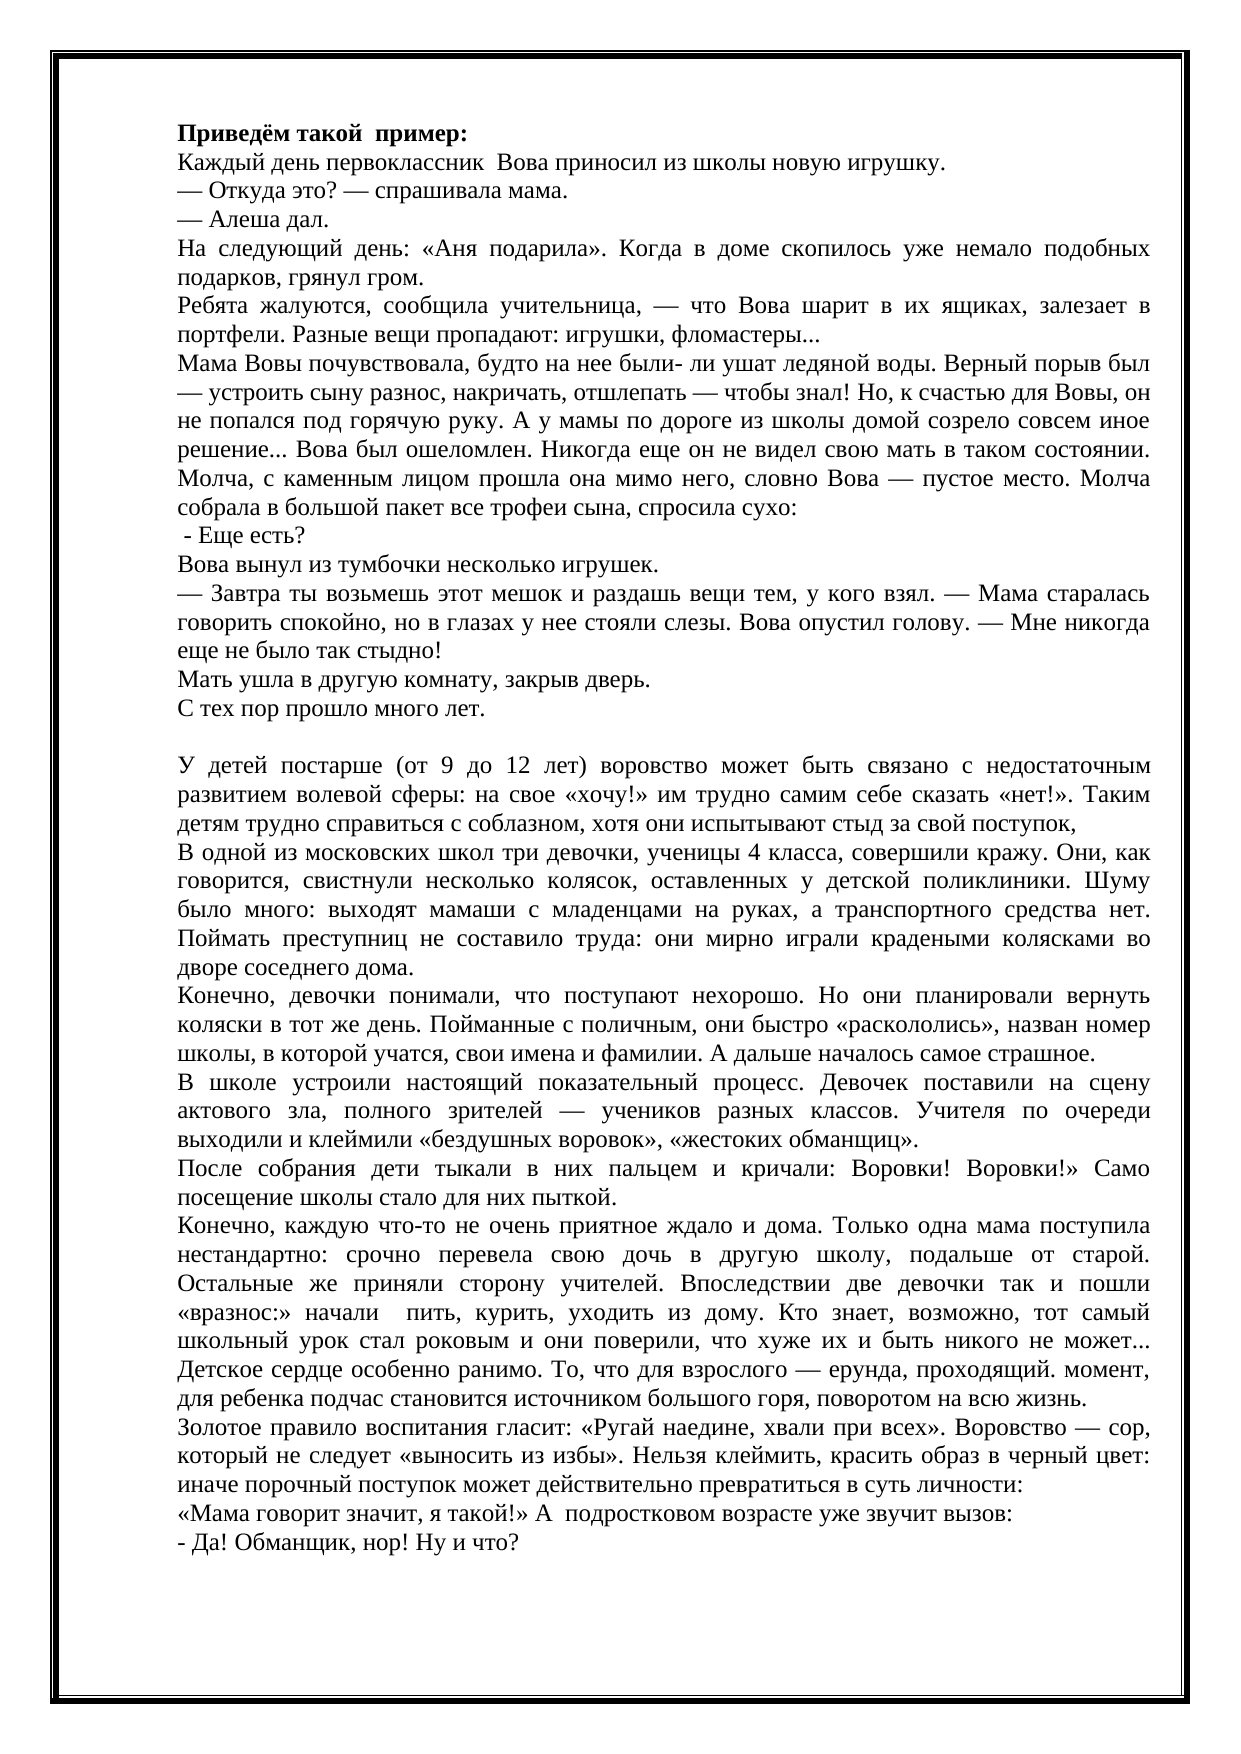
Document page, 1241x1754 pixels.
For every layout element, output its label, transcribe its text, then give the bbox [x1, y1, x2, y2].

text Каждый день первоклассник Вова приносил из школы новую игрушку. [177, 147, 1152, 176]
text В школе устроили настоящий показательный процесс. Девочек поставили на сцену актового зла, полного зрителей — учеников разных классов. Учителя по очереди выходили и клеймили «бездушных воровок», «жестоких обманщиц». [177, 1067, 1152, 1153]
text «Мама говорит значит, я такой!» А подростковом возрасте уже звучит вызов: [177, 1498, 1152, 1527]
text В одной из московских школ три девочки, ученицы 4 класса, совершили кражу. Они, как говорится, свистнули несколько колясок, оставленных у детской поликлиники. Шуму было много: выходят мамаши с младенцами на руках, а транспортного средства нет. Поймать преступниц не составило труда: они мирно играли крадеными колясками во дворе соседнего дома. [177, 837, 1152, 981]
text Конечно, девочки понимали, что поступают нехорошо. Но они планировали вернуть коляски в тот же день. Пойманные с поличным, они быстро «раскололись», назван номер школы, в которой учатся, свои имена и фамилии. А дальше началось самое страшное. [177, 981, 1152, 1067]
text С тех пор прошло много лет. [177, 693, 1152, 722]
text Ребята жалуются, сообщила учительница, — что Вова шарит в их ящиках, залезает в портфели. Разные вещи пропадают: игрушки, фломастеры... [177, 291, 1152, 348]
text Мама Вовы почувствовала, будто на нее были- ли ушат ледяной воды. Верный порыв был — устроить сыну разнос, накричать, отшлепать — чтобы знал! Но, к счастью для Вовы, он не попался под горячую руку. А у мамы по дороге из школы домой созрело совсем иное решение... Вова был ошеломлен. Никогда еще он не видел свою мать в таком состоянии. Молча, с каменным лицом прошла она мимо него, словно Вова — пустое место. Молча собрала в большой пакет все трофеи сына, спросила сухо: [177, 348, 1152, 521]
text У детей постарше (от 9 до 12 лет) воровство может быть связано с недостаточным развитием волевой сферы: на свое «хочу!» им трудно самим себе сказать «нет!». Таким детям трудно справиться с соблазном, хотя они испытывают стыд за свой поступок, [177, 751, 1152, 837]
text Приведём такой пример: [177, 118, 1152, 147]
text — Откуда это? — спрашивала мама. [177, 176, 1152, 204]
text - Еще есть? [177, 521, 1152, 549]
text После собрания дети тыкали в них пальцем и кричали: Воровки! Воровки!» Само посещение школы стало для них пыткой. [177, 1153, 1152, 1211]
text Конечно, каждую что-то не очень приятное ждало и дома. Только одна мама поступила нестандартно: срочно перевела свою дочь в другую школу, подальше от старой. Остальные же приняли сторону учителей. Впоследствии две девочки так и пошли «вразнос:» начали пить, курить, уходить из дому. Кто знает, возможно, тот самый школьный урок стал роковым и они поверили, что хуже их и быть никого не может... Детское сердце особенно ранимо. То, что для взрослого — ерунда, проходящий. момент, для ребенка подчас становится источником большого горя, поворотом на всю жизнь. [177, 1211, 1152, 1412]
text - Да! Обманщик, нор! Ну и что? [177, 1527, 1152, 1556]
text Мать ушла в другую комнату, закрыв дверь. [177, 664, 1152, 693]
text На следующий день: «Аня подарила». Когда в доме скопилось уже немало подобных подарков, грянул гром. [177, 233, 1152, 291]
text — Завтра ты возьмешь этот мешок и раздашь вещи тем, у кого взял. — Мама старалась говорить спокойно, но в глазах у нее стояли слезы. Вова опустил голову. — Мне никогда еще не было так стыдно! [177, 578, 1152, 664]
text Золотое правило воспитания гласит: «Ругай наедине, хвали при всех». Воровство — сор, который не следует «выносить из избы». Нельзя клеймить, красить образ в черный цвет: иначе порочный поступок может действительно превратиться в суть личности: [177, 1412, 1152, 1498]
text Вова вынул из тумбочки несколько игрушек. [177, 549, 1152, 578]
text — Алеша дал. [177, 204, 1152, 233]
